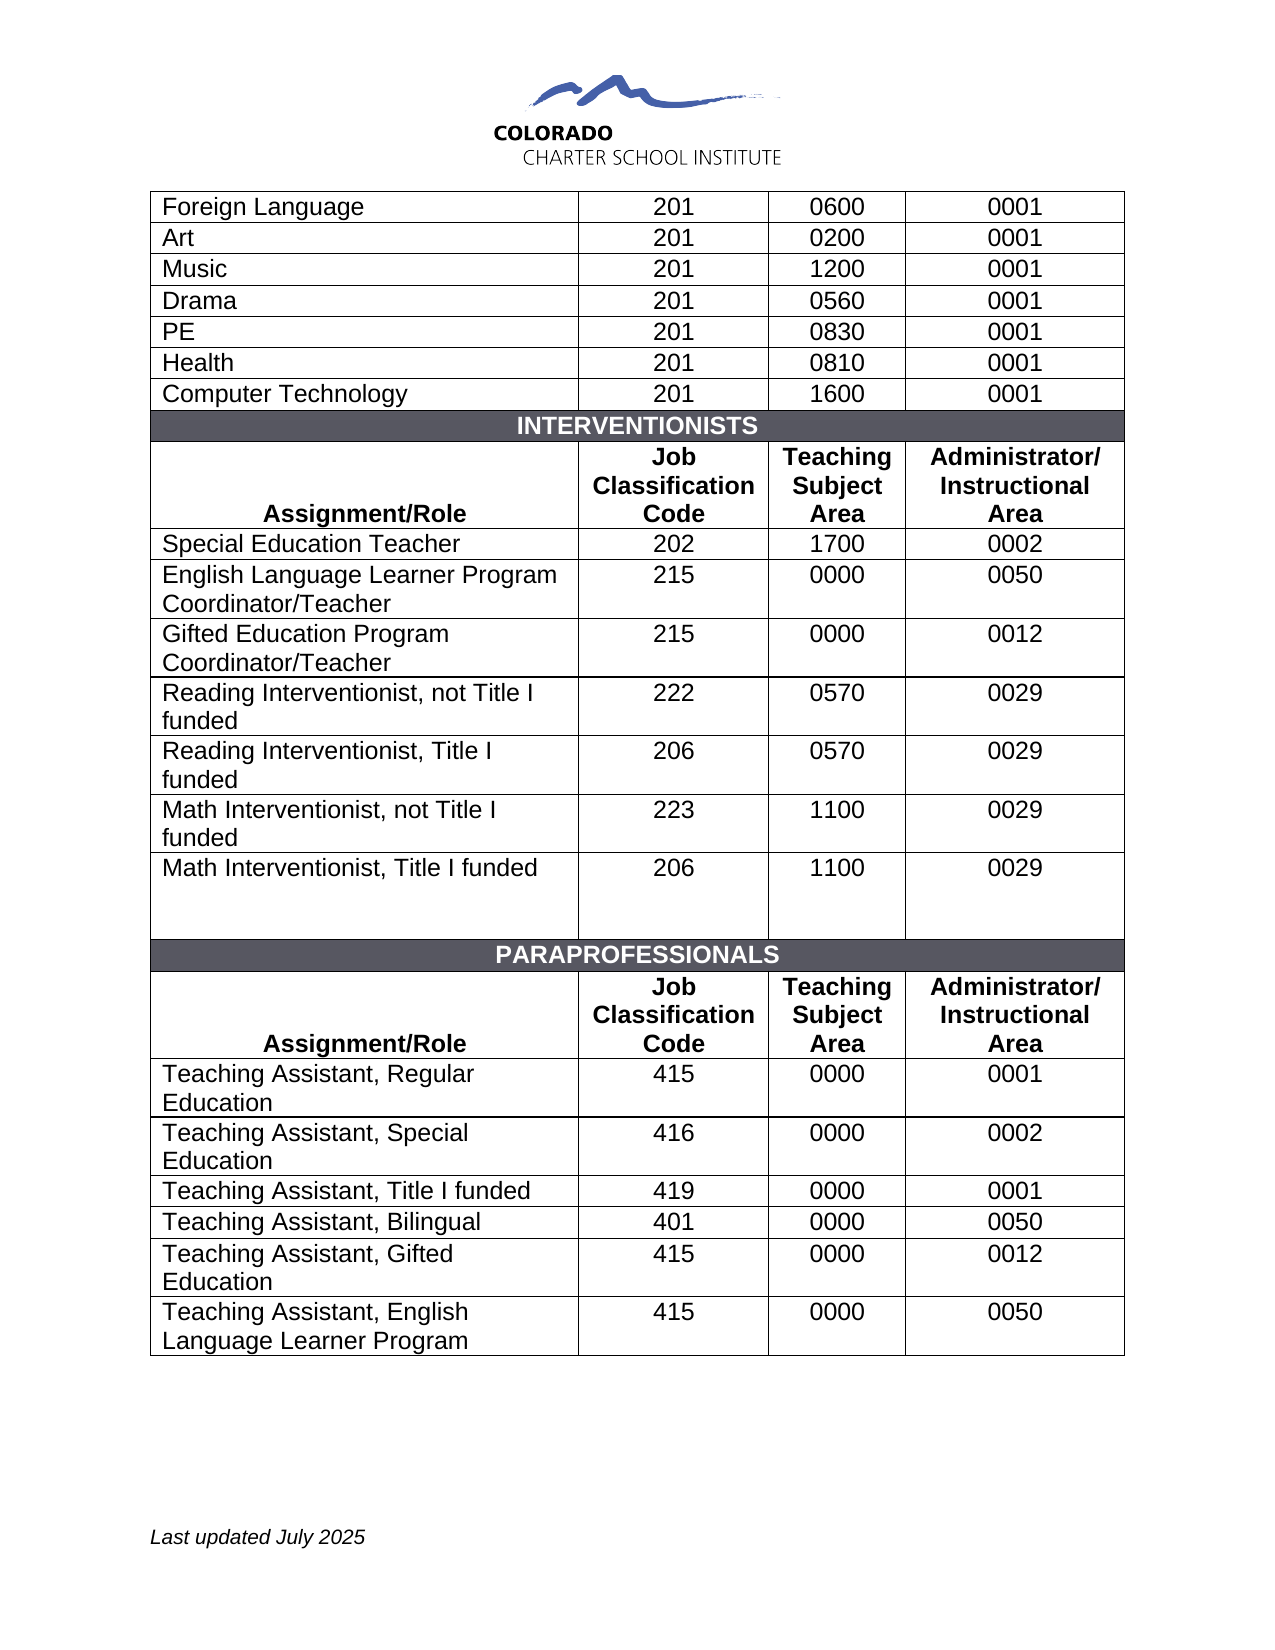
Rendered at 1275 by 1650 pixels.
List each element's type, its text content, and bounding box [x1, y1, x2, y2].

table_cell 0012 [906, 619, 1124, 676]
table_cell 0000 [769, 1297, 905, 1354]
table_cell 0050 [906, 1297, 1124, 1354]
table_cell 416 [579, 1118, 768, 1175]
table_cell 202 [579, 529, 768, 559]
table_cell Teaching Subject Area [769, 442, 905, 528]
table_cell Teaching Assistant, Special Education [151, 1118, 578, 1175]
table_cell Computer Technology [151, 379, 578, 409]
table_cell Assignment/Role [151, 972, 578, 1058]
table_cell 0029 [906, 853, 1124, 939]
table_cell Assignment/Role [151, 442, 578, 528]
table_cell 201 [579, 348, 768, 378]
table_cell 206 [579, 853, 768, 939]
table_cell 1100 [769, 795, 905, 852]
table_cell 1700 [769, 529, 905, 559]
table_cell 201 [579, 317, 768, 347]
table_cell 415 [579, 1059, 768, 1116]
table_cell 0001 [906, 379, 1124, 409]
table_cell Math Interventionist, Title I funded [151, 853, 578, 939]
table_cell INTERVENTIONISTS [151, 411, 1124, 441]
table_cell 201 [579, 379, 768, 409]
table_cell 0560 [769, 286, 905, 316]
table_cell 0050 [906, 1207, 1124, 1237]
table_cell 0000 [769, 560, 905, 618]
table_cell Teaching Assistant, English Language Learner Program [151, 1297, 578, 1354]
table_cell 0001 [906, 317, 1124, 347]
table_cell Art [151, 223, 578, 253]
table_cell 0001 [906, 1176, 1124, 1206]
table_cell Teaching Assistant, Regular Education [151, 1059, 578, 1116]
table_cell 0600 [769, 192, 905, 222]
table_cell PE [151, 317, 578, 347]
table_cell 0830 [769, 317, 905, 347]
table_cell 0050 [906, 560, 1124, 618]
table_cell 0000 [769, 1118, 905, 1175]
table_cell 0001 [906, 223, 1124, 253]
table_cell Music [151, 254, 578, 284]
table_cell 419 [579, 1176, 768, 1206]
table_cell 0001 [906, 254, 1124, 284]
table_cell Administrator/ Instructional Area [906, 442, 1124, 528]
table_cell 1600 [769, 379, 905, 409]
table_cell Reading Interventionist, not Title I funded [151, 678, 578, 735]
table_cell 1200 [769, 254, 905, 284]
table_cell Administrator/ Instructional Area [906, 972, 1124, 1058]
table_cell 0001 [906, 286, 1124, 316]
table_cell English Language Learner Program Coordinator/Teacher [151, 560, 578, 618]
table_cell 201 [579, 254, 768, 284]
table_cell 0001 [906, 348, 1124, 378]
table_cell 0012 [906, 1239, 1124, 1296]
table_cell 0000 [769, 1059, 905, 1116]
table_cell 0810 [769, 348, 905, 378]
table_cell 0029 [906, 678, 1124, 735]
table_cell 415 [579, 1297, 768, 1354]
table_cell Teaching Subject Area [769, 972, 905, 1058]
table_cell 223 [579, 795, 768, 852]
table_cell 201 [579, 192, 768, 222]
table_cell 0200 [769, 223, 905, 253]
table_cell 1100 [769, 853, 905, 939]
table_cell 201 [579, 223, 768, 253]
table_cell 0000 [769, 1176, 905, 1206]
table_cell 0001 [906, 1059, 1124, 1116]
table_cell 0029 [906, 736, 1124, 793]
table_cell 401 [579, 1207, 768, 1237]
table_cell Teaching Assistant, Title I funded [151, 1176, 578, 1206]
table_cell 0000 [769, 619, 905, 676]
table_cell Health [151, 348, 578, 378]
table_cell Reading Interventionist, Title I funded [151, 736, 578, 793]
table_cell Job Classification Code [579, 972, 768, 1058]
table_cell Math Interventionist, not Title I funded [151, 795, 578, 852]
table_cell Gifted Education Program Coordinator/Teacher [151, 619, 578, 676]
table_cell 215 [579, 619, 768, 676]
table_cell 0570 [769, 736, 905, 793]
table_cell 0570 [769, 678, 905, 735]
table_cell Teaching Assistant, Bilingual [151, 1207, 578, 1237]
table_cell 222 [579, 678, 768, 735]
table_cell PARAPROFESSIONALS [151, 940, 1124, 971]
picture [494, 75, 781, 165]
table_cell Drama [151, 286, 578, 316]
table_cell Foreign Language [151, 192, 578, 222]
table_cell 0001 [906, 192, 1124, 222]
table_cell 0000 [769, 1239, 905, 1296]
table_cell Special Education Teacher [151, 529, 578, 559]
table_cell Teaching Assistant, Gifted Education [151, 1239, 578, 1296]
table_cell 0002 [906, 529, 1124, 559]
table_cell 0002 [906, 1118, 1124, 1175]
table_cell Job Classification Code [579, 442, 768, 528]
table_cell 206 [579, 736, 768, 793]
table_cell 0000 [769, 1207, 905, 1237]
table_cell 201 [579, 286, 768, 316]
table_cell 415 [579, 1239, 768, 1296]
table_cell 215 [579, 560, 768, 618]
table_cell 0029 [906, 795, 1124, 852]
